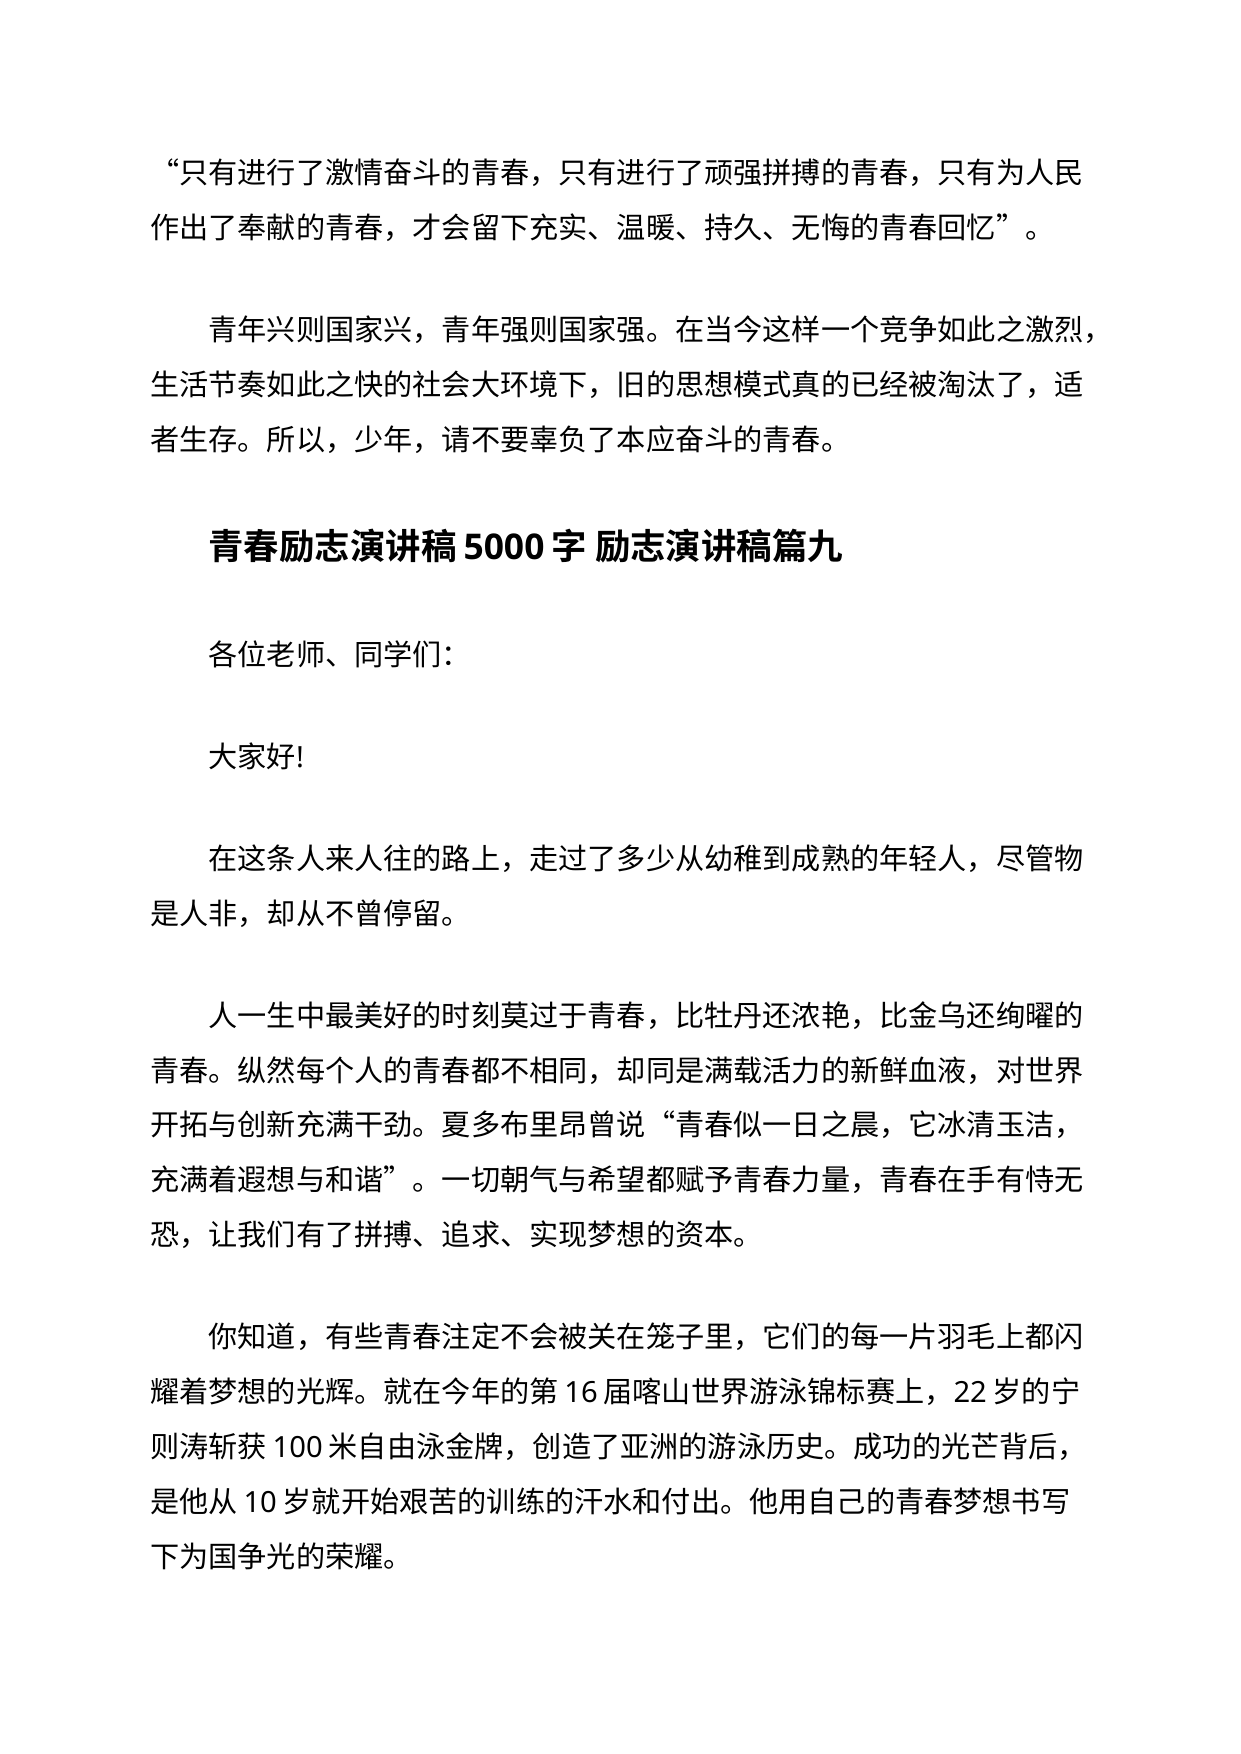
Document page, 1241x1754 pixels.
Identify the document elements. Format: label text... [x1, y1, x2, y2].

text 人一生中最美好的时刻莫过于青春，比牡丹还浓艳，比金乌还绚曜的青春。纵然每个人的青春都不相同，却同是满载活力的新鲜血液，对世界开拓与创新充满干劲。夏多布里昂曾说“青春似一日之晨，它冰清玉洁，充满着遐想与和谐”。一切朝气与希望都赋予青春力量，青春在手有恃无恐，让我们有了拼搏、追求、实现梦想的资本。 [150, 992, 1090, 1254]
text 在这条人来人往的路上，走过了多少从幼稚到成熟的年轻人，尽管物是人非，却从不曾停留。 [150, 836, 1090, 933]
text 你知道，有些青春注定不会被关在笼子里，它们的每一片羽毛上都闪耀着梦想的光辉。就在今年的第16届喀山世界游泳锦标赛上，22岁的宁则涛斩获100米自由泳金牌，创造了亚洲的游泳历史。成功的光芒背后，是他从10岁就开始艰苦的训练的汗水和付出。他用自己的青春梦想书写下为国争光的荣耀。 [150, 1313, 1090, 1576]
text 大家好! [150, 733, 1090, 776]
text 青春励志演讲稿5000字 励志演讲稿篇九 [150, 518, 1090, 569]
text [150, 150, 1090, 247]
text 各位老师、同学们： [150, 632, 1090, 674]
text 青年兴则国家兴，青年强则国家强。在当今这样一个竞争如此之激烈，生活节奏如此之快的社会大环境下，旧的思想模式真的已经被淘汰了，适者生存。所以，少年，请不要辜负了本应奋斗的青春。 [150, 307, 1090, 459]
